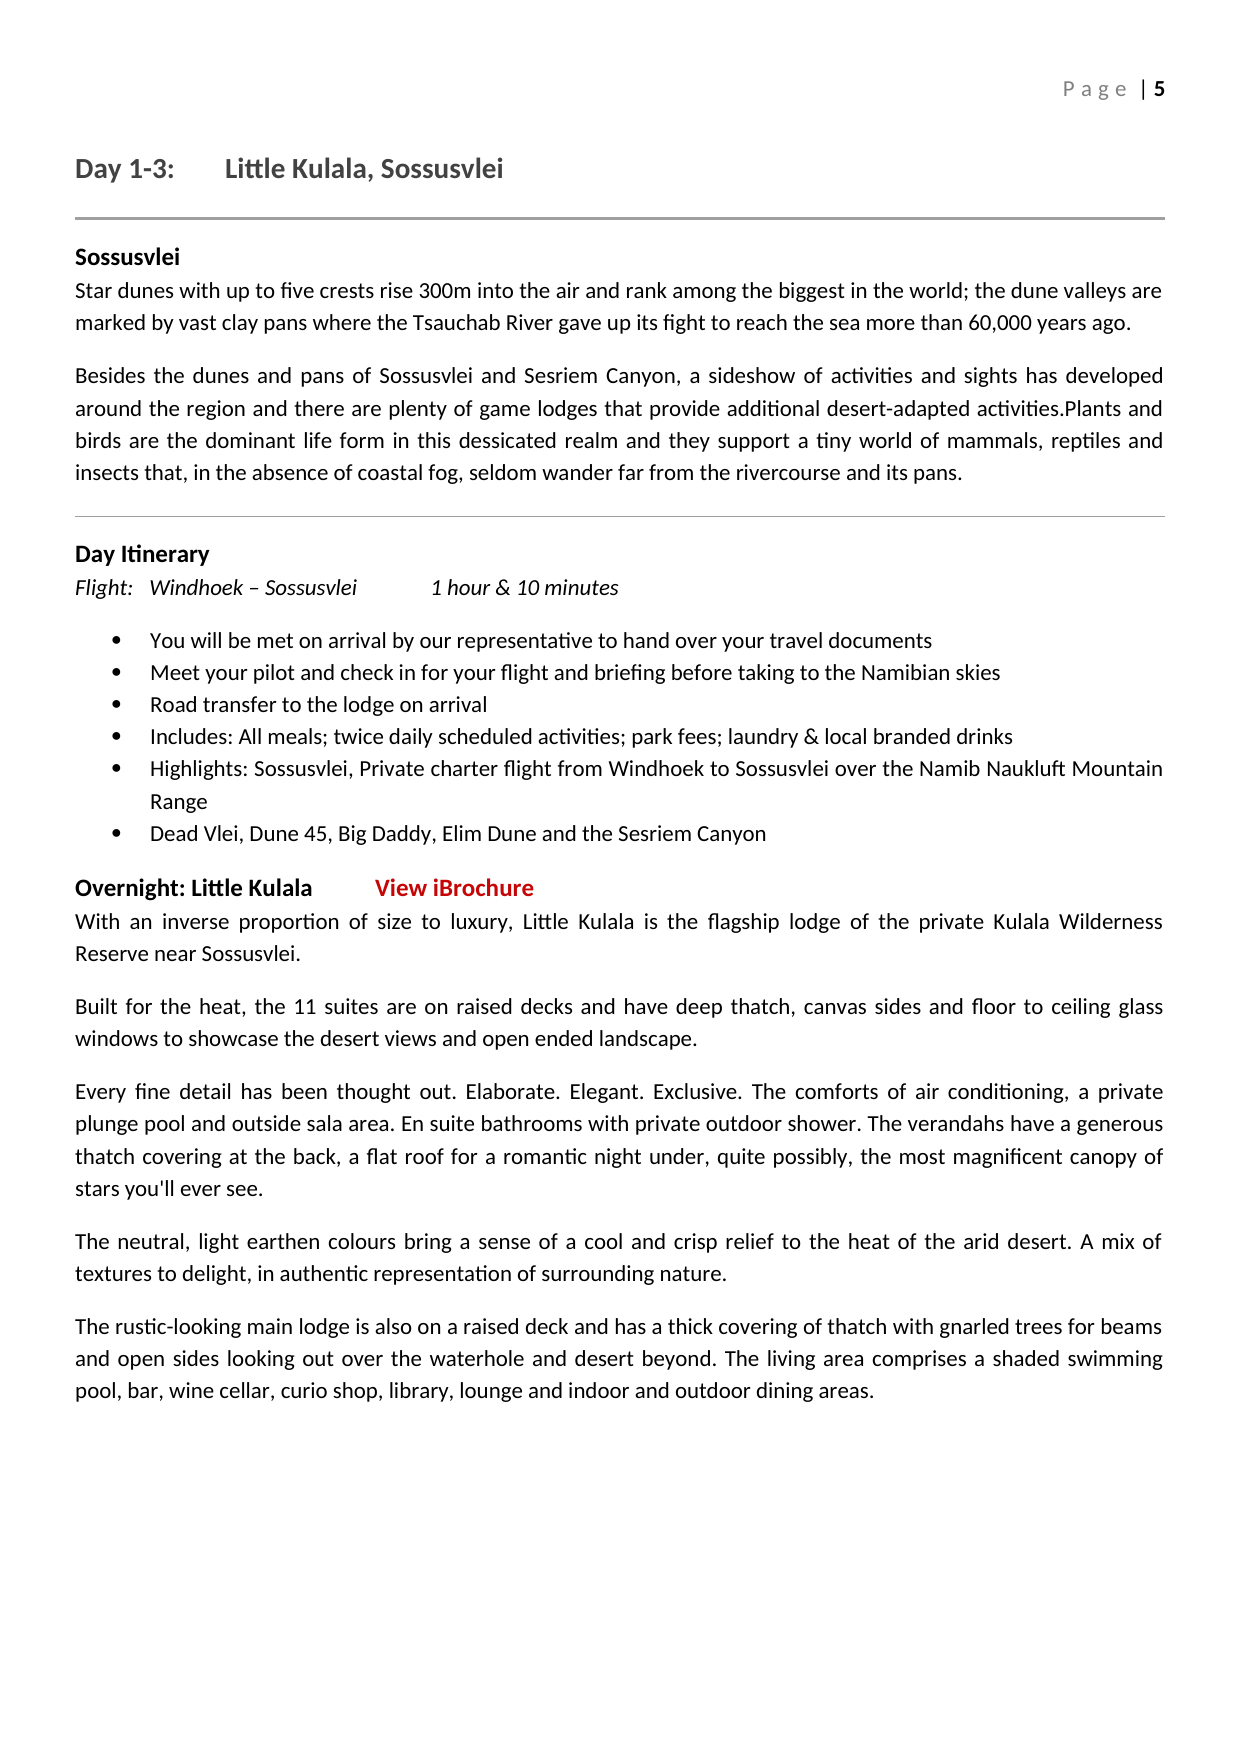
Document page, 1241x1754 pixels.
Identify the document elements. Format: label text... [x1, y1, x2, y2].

text Besides the dunes and pans of Sossusvlei and Sesriem Canyon, a sideshow of activities and sights has developed around the region and there are plenty of game lodges that provide additional desert-adapted activities.Plants and birds are the dominant life form in this dessicated realm and they support a tiny world of mammals, reptiles and insects that, in the absence of coastal fog, seldom wander far from the rivercourse and its pans. [75, 361, 1165, 486]
list Road transfer to the lodge on arrival [112, 690, 1165, 718]
text Flight: Windhoek – Sossusvlei 1 hour & 10 minutes [75, 573, 1165, 601]
text The neutral, light earthen colours bring a sense of a cool and crisp relief to the heat of the arid desert. A mix of textures to delight, in authentic representation of surrounding nature. [75, 1227, 1165, 1287]
list You will be met on arrival by our representative to hand over your travel documents [112, 626, 1165, 654]
subtitle Overnight: Little Kulala View iBrochure [75, 872, 1165, 902]
list Highlights: Sossusvlei, Private charter flight from Windhoek to Sossusvlei over the Namib Naukluft Mountain Range [112, 754, 1165, 815]
list Meet your pilot and check in for your flight and briefing before taking to the Namibian skies [112, 658, 1165, 686]
text Built for the heat, the 11 suites are on raised decks and have deep thatch, canvas sides and floor to ceiling glass windows to showcase the desert views and open ended landscape. [75, 992, 1165, 1052]
text With an inverse proportion of size to luxury, Little Kulala is the flagship lodge of the private Kulala Wilderness Reserve near Sossusvlei. [75, 907, 1165, 967]
subtitle Sossusvlei [75, 241, 1165, 272]
subtitle Day 1-3: Little Kulala, Sossusvlei [75, 151, 1165, 186]
text Every fine detail has been thought out. Elaborate. Elegant. Exclusive. The comforts of air conditioning, a private plunge pool and outside sala area. En suite bathrooms with private outdoor shower. The verandahs have a generous thatch covering at the back, a flat roof for a romantic night under, quite possibly, the most magnificent canopy of stars you'll ever see. [75, 1077, 1165, 1202]
text The rustic-looking main lodge is also on a raised deck and has a thick covering of thatch with gnarled trees for beams and open sides looking out over the waterhole and desert beyond. The living area comprises a shaded swimming pool, bar, wine cellar, curio shop, library, lounge and indoor and outdoor dining areas. [75, 1312, 1165, 1404]
list Includes: All meals; twice daily scheduled activities; park fees; laundry & local branded drinks [112, 722, 1165, 750]
subtitle Day Itinerary [75, 538, 1165, 568]
text Star dunes with up to five crests rise 300m into the air and rank among the biggest in the world; the dune valleys are marked by vast clay pans where the Tsauchab River gave up its fight to reach the sea more than 60,000 years ago. [75, 276, 1165, 336]
list Dead Vlei, Dune 45, Big Daddy, Elim Dune and the Sesriem Canyon [112, 819, 1165, 847]
